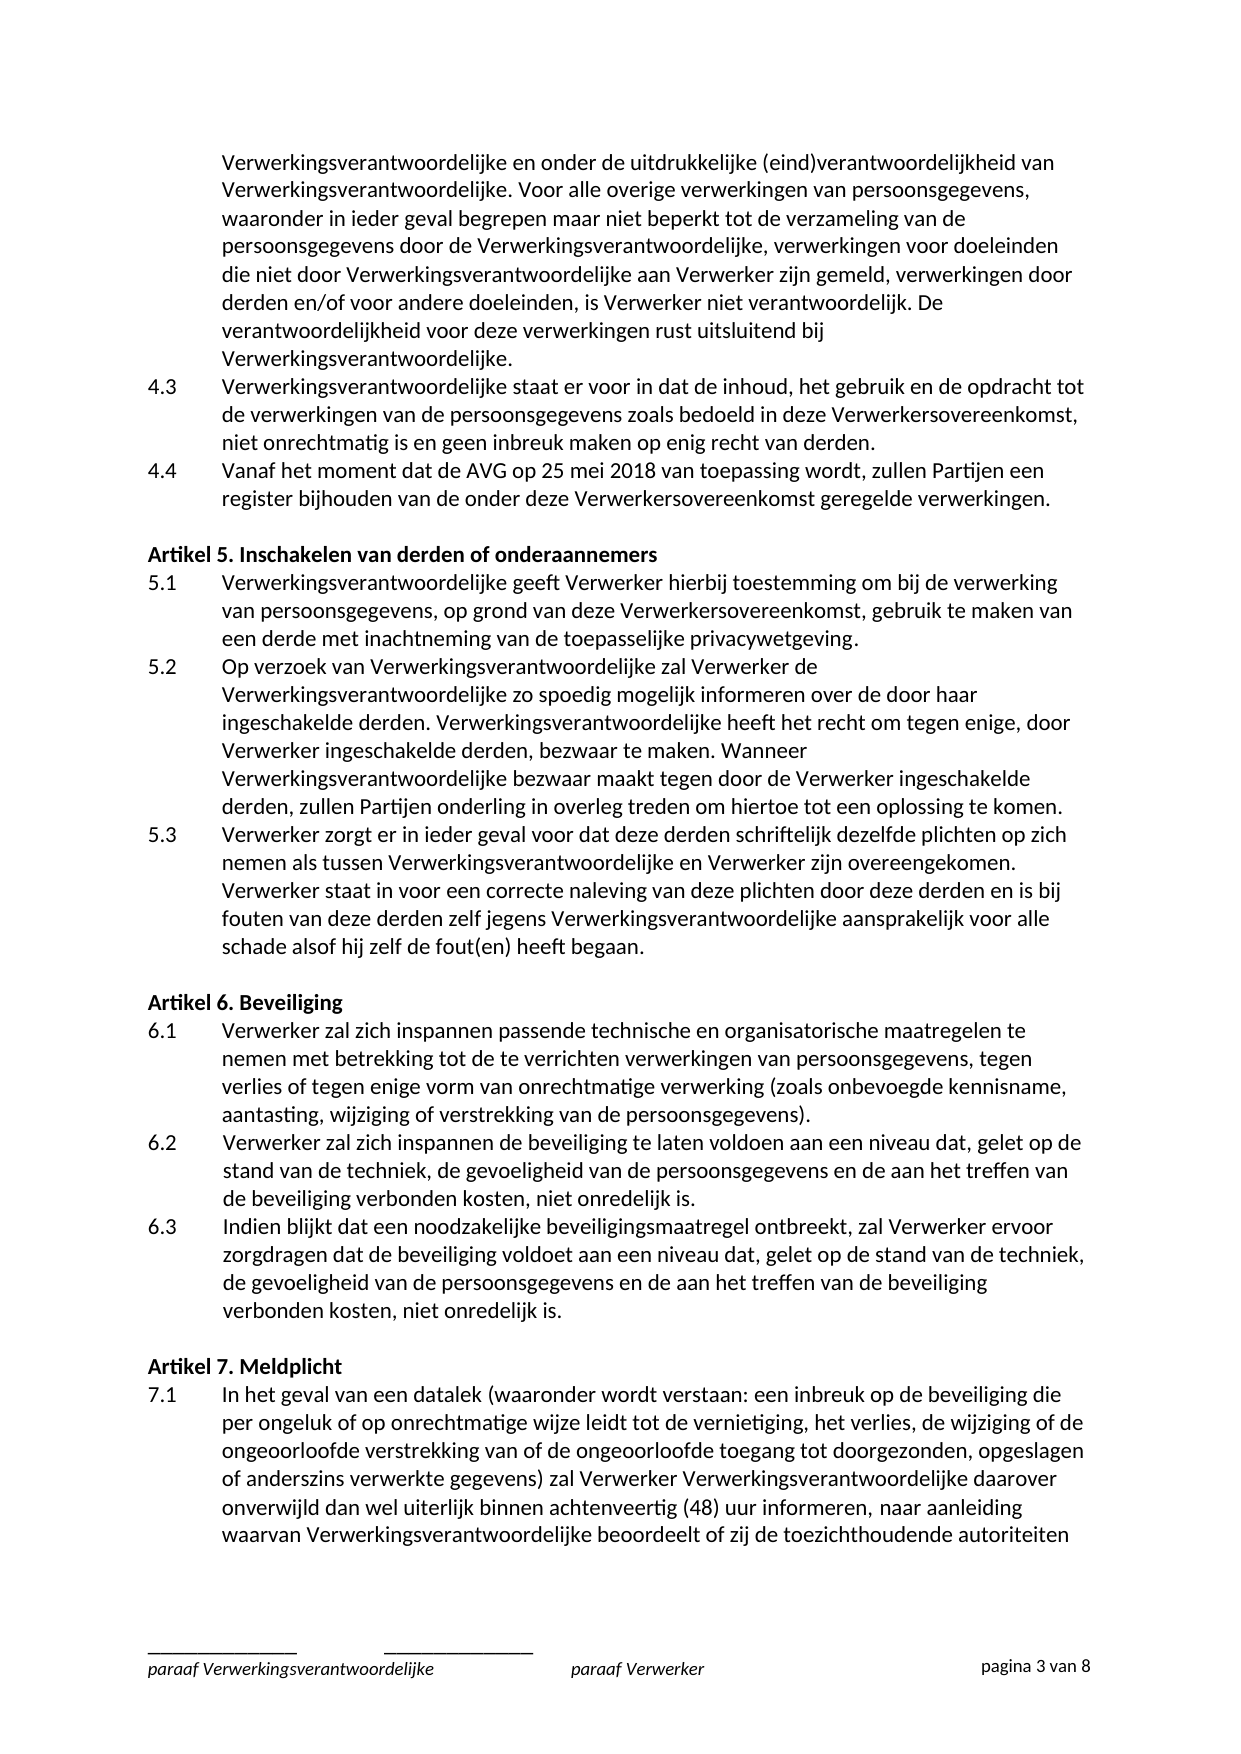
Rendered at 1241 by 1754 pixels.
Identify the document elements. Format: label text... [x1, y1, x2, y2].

text 6.1 Verwerker zal zich inspannen passende technische en organisatorische maatregelen te nemen met betrekking tot de te verrichten verwerkingen van persoonsgegevens, tegen verlies of tegen enige vorm van onrechtmatige verwerking (zoals onbevoegde kennisname, aantasting, wijziging of verstrekking van de persoonsgegevens). [148, 1016, 1093, 1128]
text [148, 148, 1093, 372]
text 6.3 Indien blijkt dat een noodzakelijke beveiligingsmaatregel ontbreekt, zal Verwerker ervoor zorgdragen dat de beveiliging voldoet aan een niveau dat, gelet op de stand van de techniek, de gevoeligheid van de persoonsgegevens en de aan het treffen van de beveiliging verbonden kosten, niet onredelijk is. [148, 1212, 1093, 1324]
text 5.2 Op verzoek van Verwerkingsverantwoordelijke zal Verwerker de Verwerkingsverantwoordelijke zo spoedig mogelijk informeren over de door haar ingeschakelde derden. Verwerkingsverantwoordelijke heeft het recht om tegen enige, door Verwerker ingeschakelde derden, bezwaar te maken. Wanneer Verwerkingsverantwoordelijke bezwaar maakt tegen door de Verwerker ingeschakelde derden, zullen Partijen onderling in overleg treden om hiertoe tot een oplossing te komen. [148, 652, 1093, 820]
text 6.2 Verwerker zal zich inspannen de beveiliging te laten voldoen aan een niveau dat, gelet op de stand van de techniek, de gevoeligheid van de persoonsgegevens en de aan het treffen van de beveiliging verbonden kosten, niet onredelijk is. [148, 1128, 1093, 1212]
text Artikel 7. Meldplicht [148, 1352, 1093, 1381]
text 5.3 Verwerker zorgt er in ieder geval voor dat deze derden schriftelijk dezelfde plichten op zich nemen als tussen Verwerkingsverantwoordelijke en Verwerker zijn overeengekomen. Verwerker staat in voor een correcte naleving van deze plichten door deze derden en is bij fouten van deze derden zelf jegens Verwerkingsverantwoordelijke aansprakelijk voor alle schade alsof hij zelf de fout(en) heeft begaan. [148, 820, 1093, 960]
text 5.1 Verwerkingsverantwoordelijke geeft Verwerker hierbij toestemming om bij de verwerking van persoonsgegevens, op grond van deze Verwerkersovereenkomst, gebruik te maken van een derde met inachtneming van de toepasselijke privacywetgeving. [148, 568, 1093, 652]
text Artikel 5. Inschakelen van derden of onderaannemers [148, 540, 1093, 568]
text Artikel 6. Beveiliging [148, 988, 1093, 1016]
text 4.3 Verwerkingsverantwoordelijke staat er voor in dat de inhoud, het gebruik en de opdracht tot de verwerkingen van de persoonsgegevens zoals bedoeld in deze Verwerkersovereenkomst, niet onrechtmatig is en geen inbreuk maken op enig recht van derden. [148, 372, 1093, 456]
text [148, 1381, 1093, 1549]
text 4.4 Vanaf het moment dat de AVG op 25 mei 2018 van toepassing wordt, zullen Partijen een register bijhouden van de onder deze Verwerkersovereenkomst geregelde verwerkingen. [148, 456, 1093, 512]
